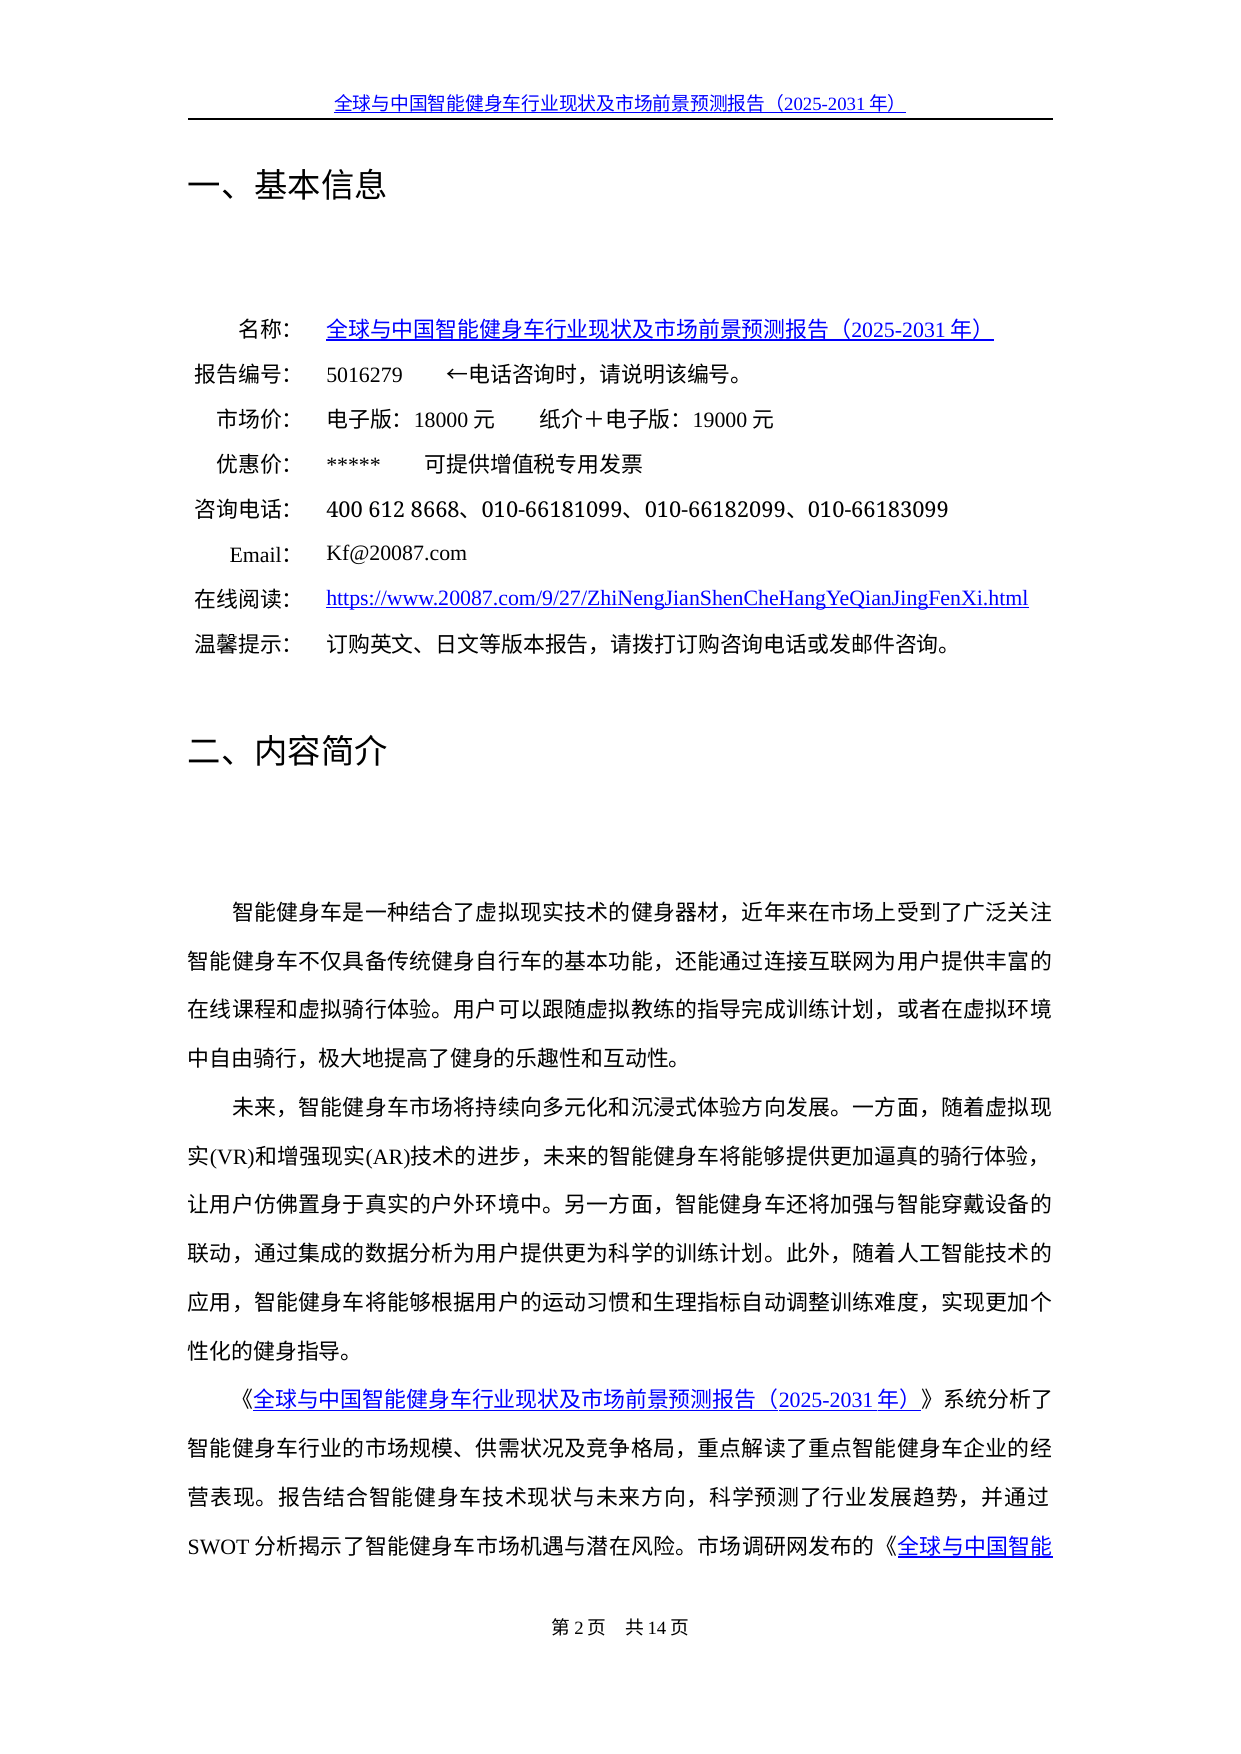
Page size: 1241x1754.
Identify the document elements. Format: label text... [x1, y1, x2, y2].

table_cell ***** 可提供增值税专用发票 [315, 447, 1073, 492]
title 二、内容简介 [187, 717, 1053, 782]
table_cell 优惠价： [167, 447, 315, 492]
table_cell 订购英文、日文等版本报告，请拨打订购咨询电话或发邮件咨询。 [315, 627, 1073, 672]
table_cell 报告编号： [167, 357, 315, 402]
table_cell 温馨提示： [167, 627, 315, 672]
table_cell 咨询电话： [167, 492, 315, 537]
table_cell 在线阅读： [167, 582, 315, 627]
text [187, 894, 1053, 1561]
table_cell 5016279 ←电话咨询时，请说明该编号。 [315, 357, 1073, 402]
table_cell 电子版：18000 元 纸介＋电子版：19000 元 [315, 402, 1073, 447]
table_cell [315, 582, 1073, 627]
table_cell Kf@20087.com [315, 537, 1073, 582]
table_header 名称： [167, 312, 315, 357]
table_cell 市场价： [167, 402, 315, 447]
title 一、基本信息 [187, 150, 1053, 215]
table_cell 400 612 8668、010-66181099、010-66182099、010-66183099 [315, 492, 1073, 537]
table_header 全球与中国智能健身车行业现状及市场前景预测报告（2025-2031年） [315, 312, 1073, 357]
table_cell Email： [167, 537, 315, 582]
